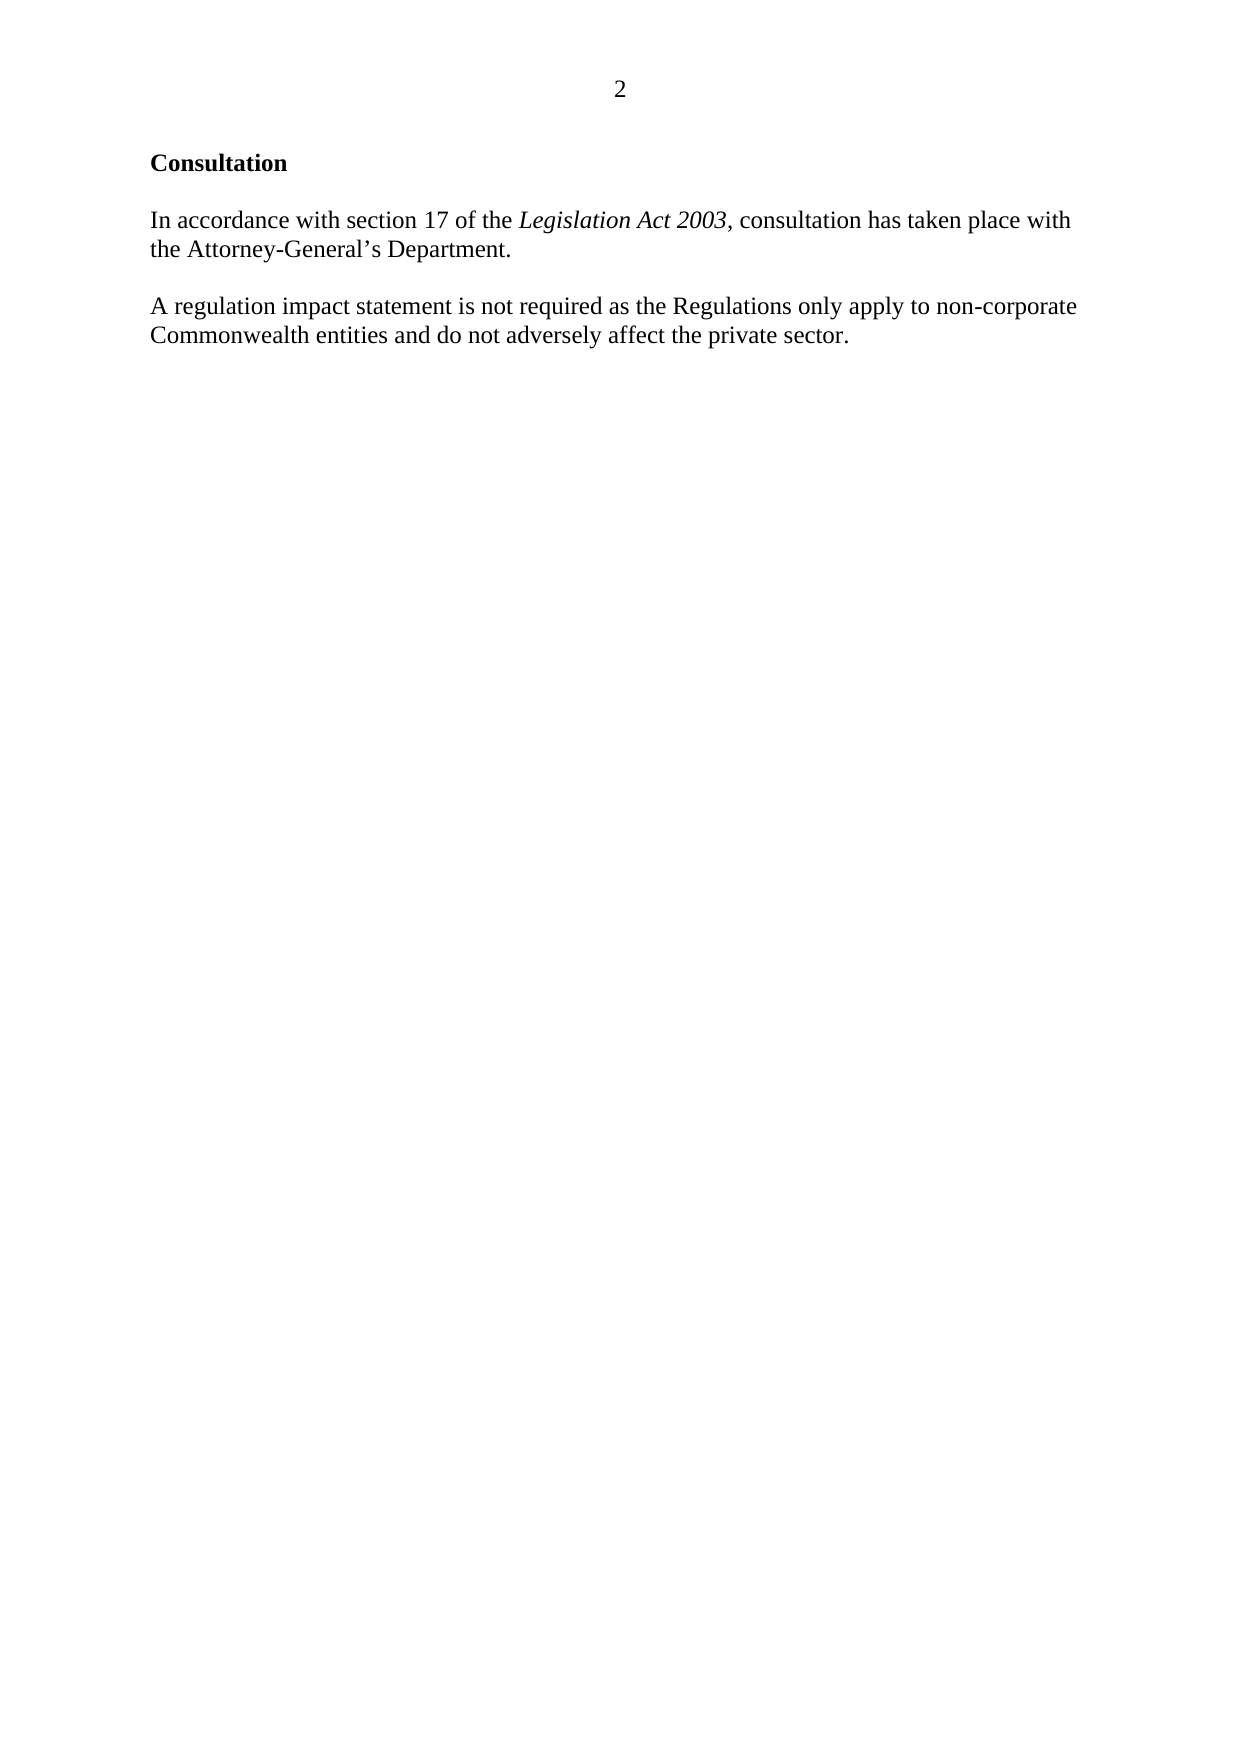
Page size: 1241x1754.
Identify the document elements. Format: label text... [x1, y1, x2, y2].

text A regulation impact statement is not required as the Regulations only apply to non-corporate Commonwealth entities and do not adversely affect the private sector. [150, 291, 1090, 349]
text In accordance with section 17 of the Legislation Act 2003, consultation has taken place with the Attorney-General’s Department. [150, 205, 1090, 263]
text Consultation [150, 148, 1090, 176]
